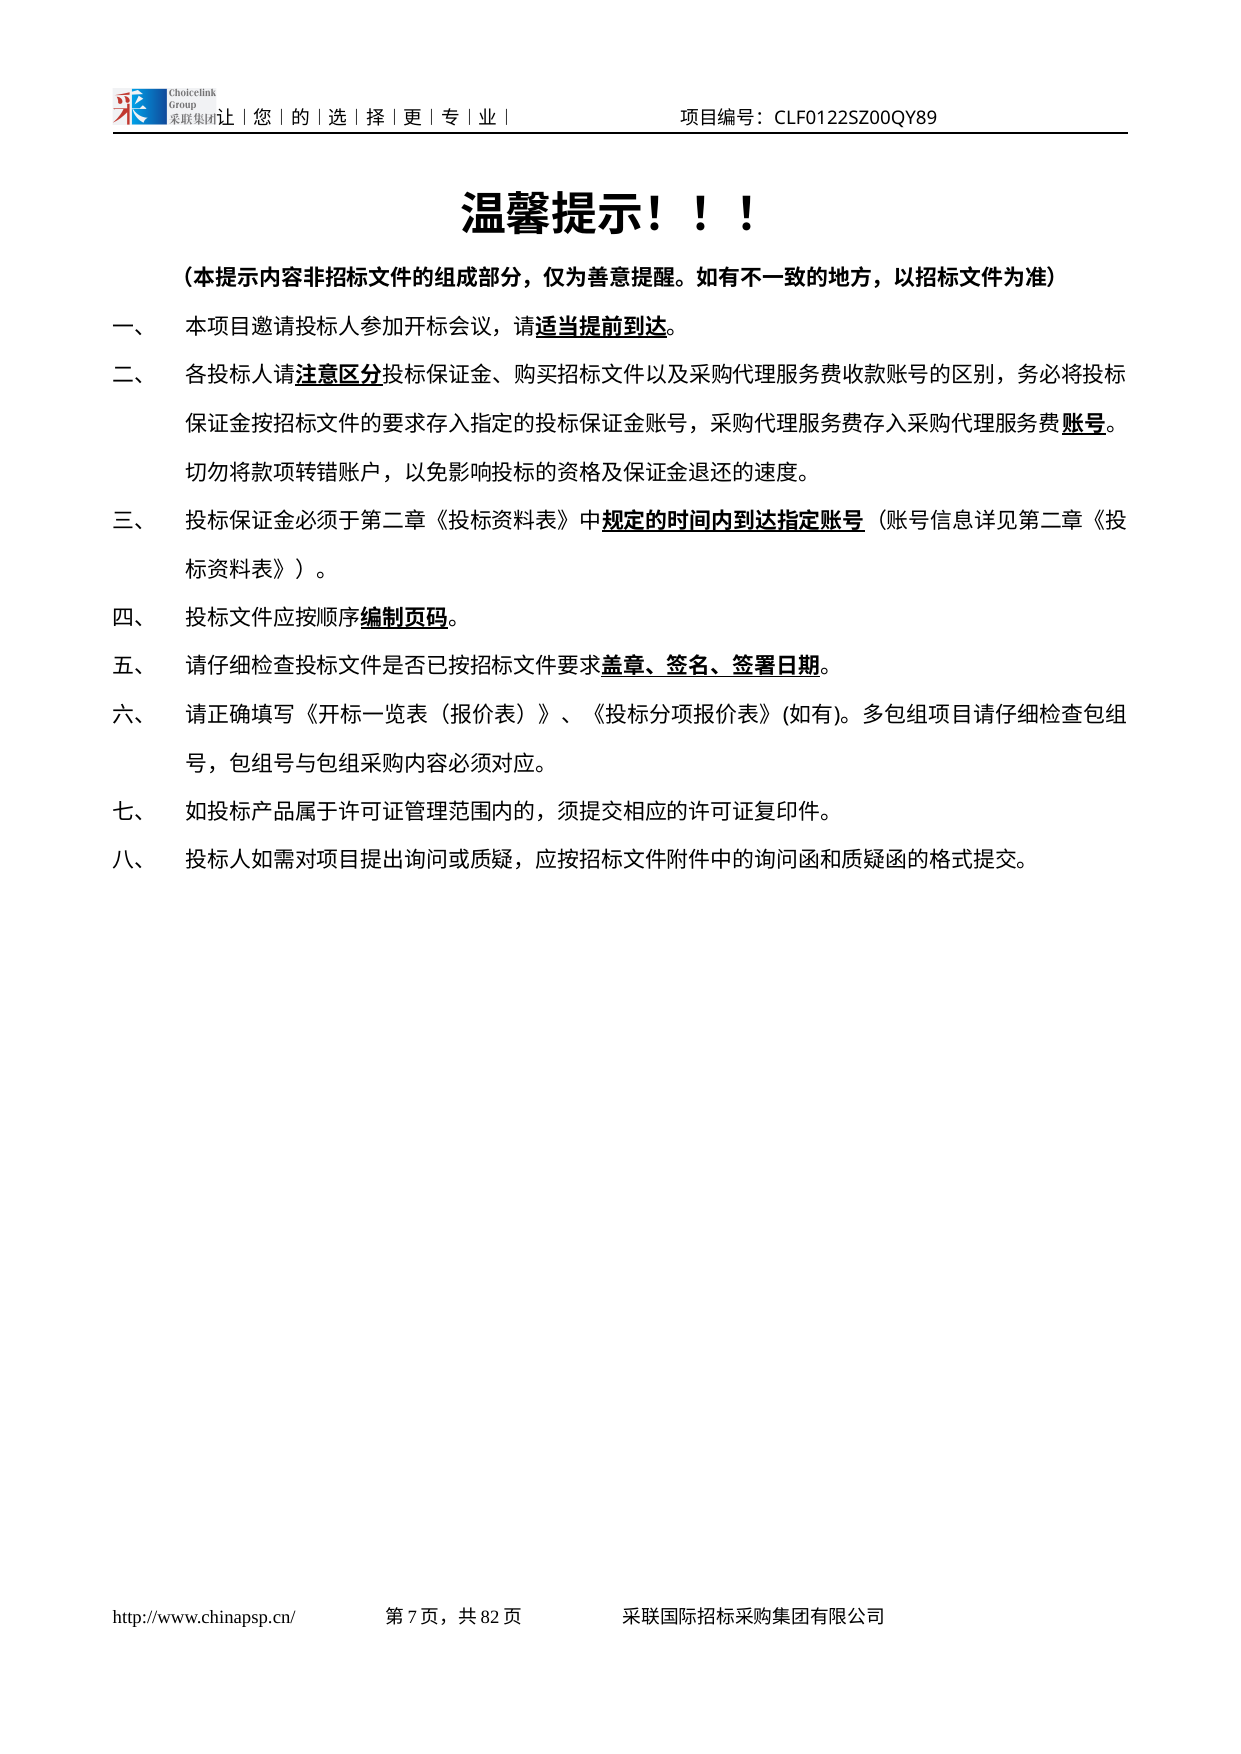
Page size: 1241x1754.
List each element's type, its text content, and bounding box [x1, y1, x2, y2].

list 投标人如需对项目提出询问或质疑，应按招标文件附件中的询问函和质疑函的格式提交。 [112, 842, 1128, 874]
list 请正确填写《开标一览表（报价表）》、《投标分项报价表》(如有)。多包组项目请仔细检查包组号，包组号与包组采购内容必须对应。 [112, 696, 1128, 778]
list 本项目邀请投标人参加开标会议，请适当提前到达。 [112, 308, 1128, 341]
list 请仔细检查投标文件是否已按招标文件要求盖章、签名、签署日期。 [112, 648, 1128, 681]
list 各投标人请注意区分投标保证金、购买招标文件以及采购代理服务费收款账号的区别，务必将投标保证金按招标文件的要求存入指定的投标保证金账号，采购代理服务费存入采购代理服务费账号。切勿将款项转错账户，以免影响投标的资格及保证金退还的速度。 [112, 357, 1128, 487]
text 温馨提示！！！ [112, 177, 1128, 243]
list 投标保证金必须于第二章《投标资料表》中规定的时间内到达指定账号（账号信息详见第二章《投标资料表》）。 [112, 503, 1128, 584]
text （本提示内容非招标文件的组成部分，仅为善意提醒。如有不一致的地方，以招标文件为准） [112, 260, 1128, 292]
picture [112, 88, 217, 125]
list 如投标产品属于许可证管理范围内的，须提交相应的许可证复印件。 [112, 793, 1128, 826]
list 投标文件应按顺序编制页码。 [112, 600, 1128, 632]
